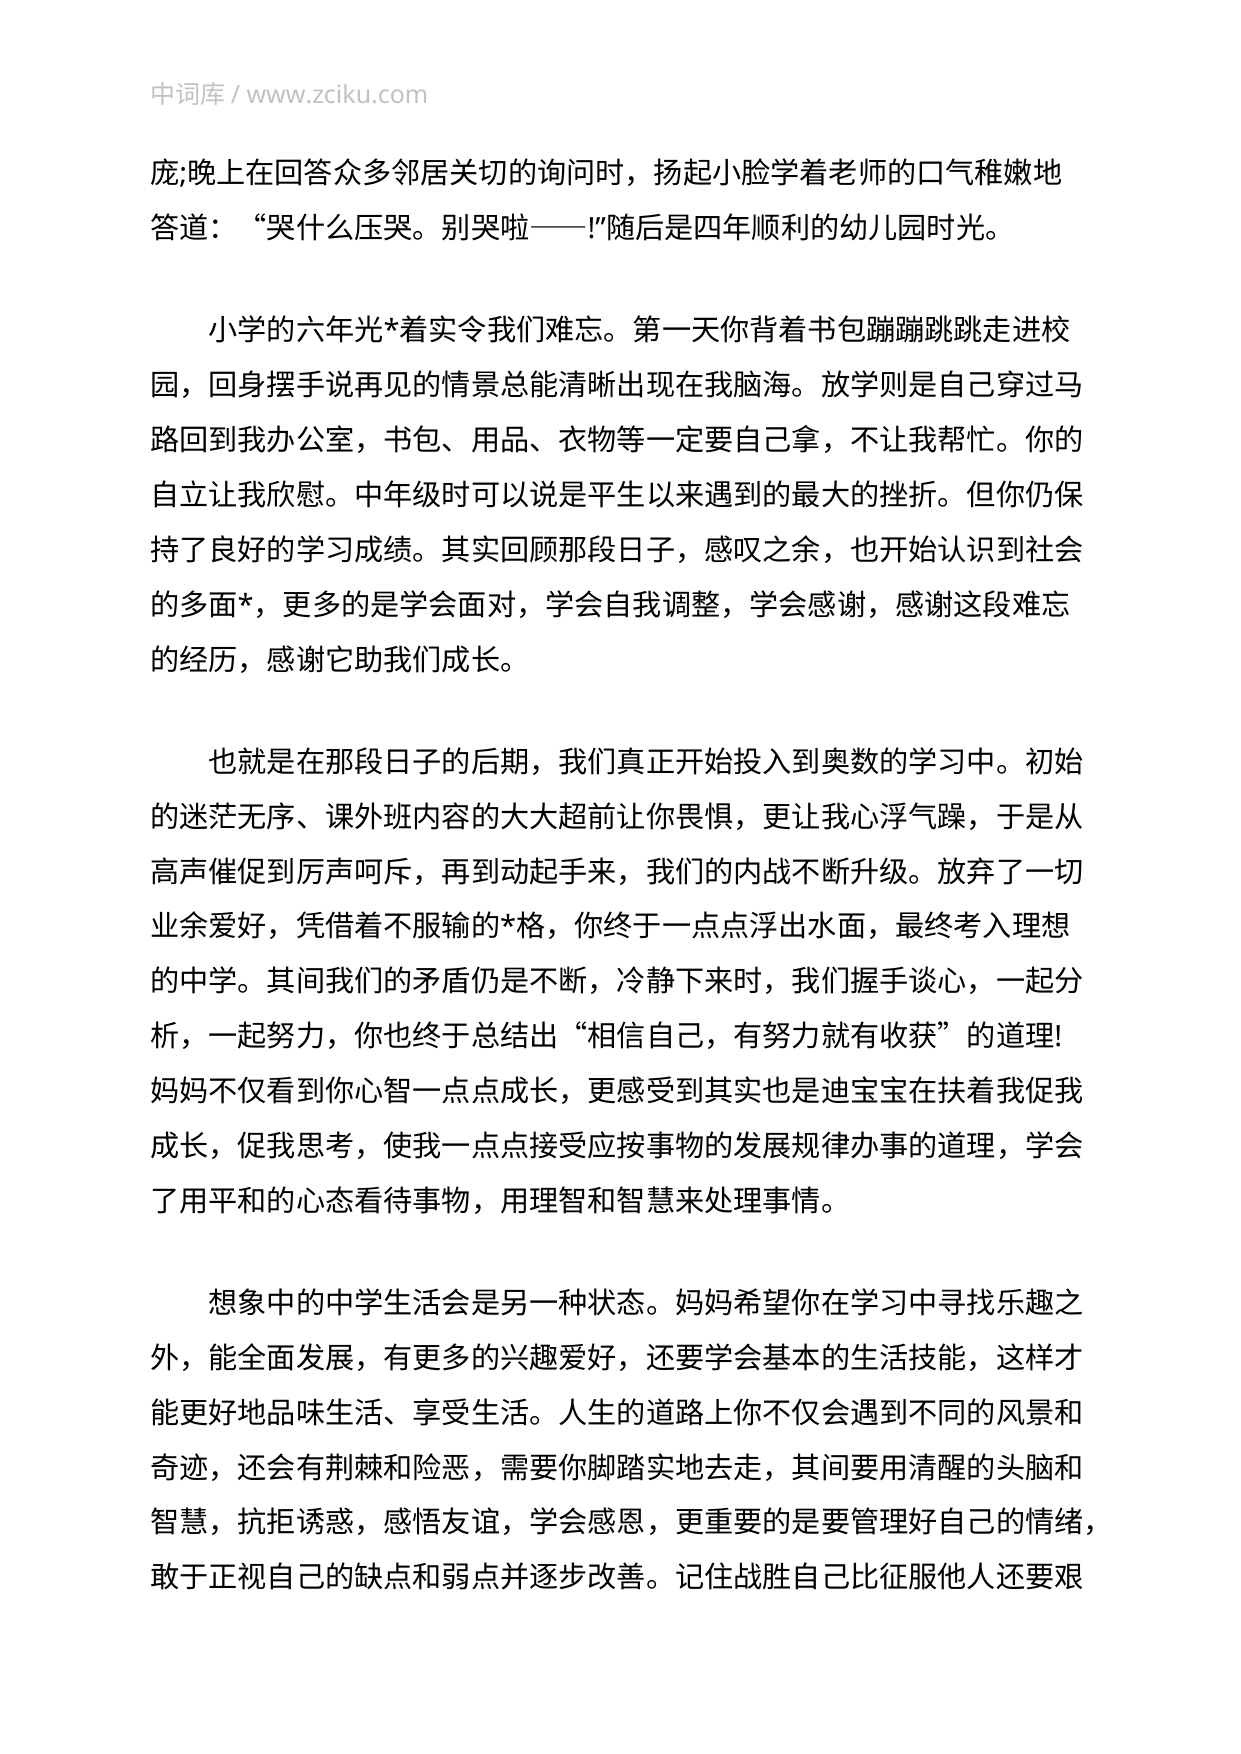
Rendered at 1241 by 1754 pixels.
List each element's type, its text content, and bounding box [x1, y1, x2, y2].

text 小学的六年光*着实令我们难忘。第一天你背着书包蹦蹦跳跳走进校园，回身摆手说再见的情景总能清晰出现在我脑海。放学则是自己穿过马路回到我办公室，书包、用品、衣物等一定要自己拿，不让我帮忙。你的自立让我欣慰。中年级时可以说是平生以来遇到的最大的挫折。但你仍保持了良好的学习成绩。其实回顾那段日子，感叹之余，也开始认识到社会的多面*，更多的是学会面对，学会自我调整，学会感谢，感谢这段难忘的经历，感谢它助我们成长。 [150, 307, 1090, 679]
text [150, 1279, 1090, 1596]
text 也就是在那段日子的后期，我们真正开始投入到奥数的学习中。初始的迷茫无序、课外班内容的大大超前让你畏惧，更让我心浮气躁，于是从高声催促到厉声呵斥，再到动起手来，我们的内战不断升级。放弃了一切业余爱好，凭借着不服输的*格，你终于一点点浮出水面，最终考入理想的中学。其间我们的矛盾仍是不断，冷静下来时，我们握手谈心，一起分析，一起努力，你也终于总结出“相信自己，有努力就有收获”的道理!妈妈不仅看到你心智一点点成长，更感受到其实也是迪宝宝在扶着我促我成长，促我思考，使我一点点接受应按事物的发展规律办事的道理，学会了用平和的心态看待事物，用理智和智慧来处理事情。 [150, 738, 1090, 1220]
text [150, 150, 1090, 247]
